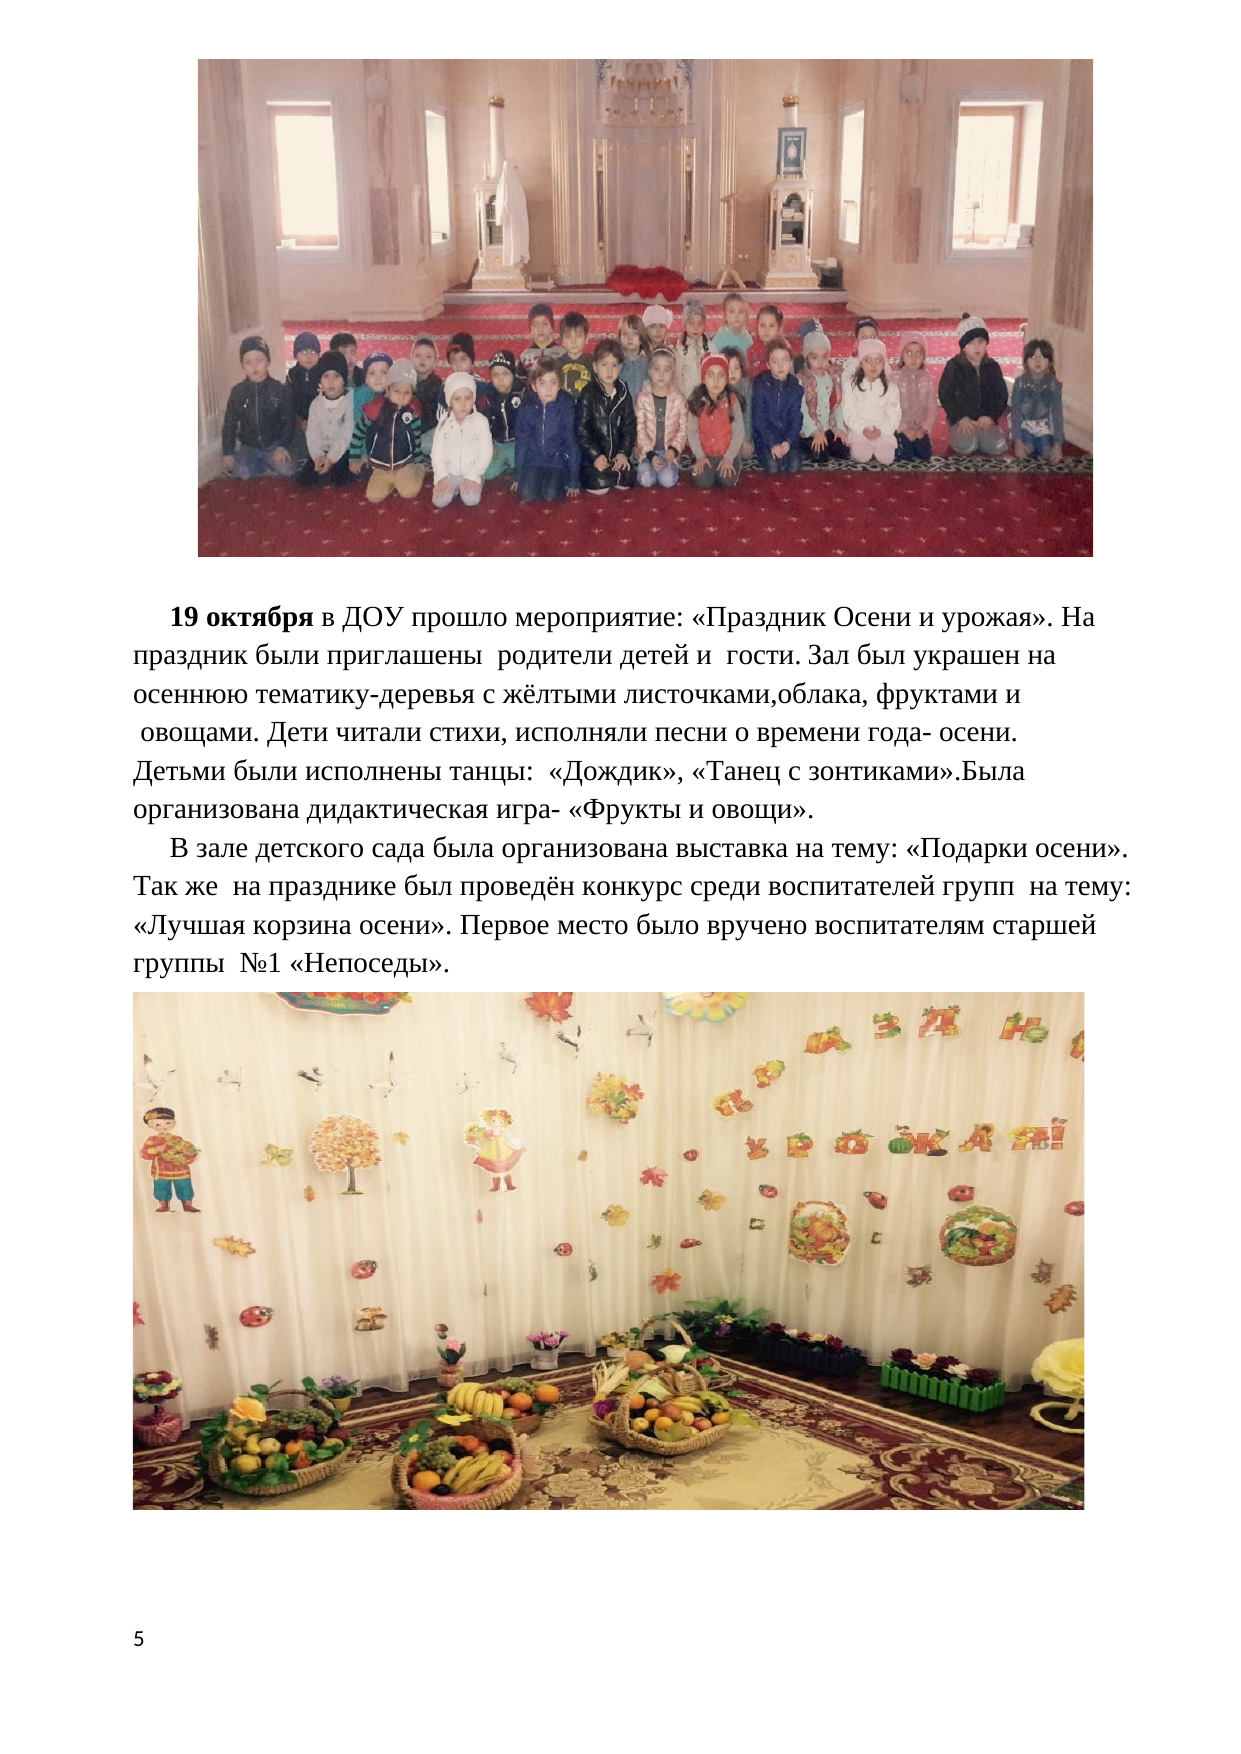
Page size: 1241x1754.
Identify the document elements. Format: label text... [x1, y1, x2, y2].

text Детьми были исполнены танцы: «Дождик», «Танец с зонтиками».Была организована дидактическая игра- «Фрукты и овощи». [133, 753, 1152, 825]
text 19 октября в ДОУ прошло мероприятие: «Праздник Осени и урожая». На праздник были приглашены родители детей и гости. Зал был украшен на осеннюю тематику-деревья с жёлтыми листочками,облака, фруктами и [133, 599, 1152, 709]
text овощами. Дети читали стихи, исполняли песни о времени года- осени. [133, 714, 1152, 748]
text В зале детского сада была организована выставка на тему: «Подарки осени». Так же на празднике был проведён конкурс среди воспитателей групп на тему: «Лучшая корзина осени». Первое место было вручено воспитателям старшей группы №1 «Непоседы». [133, 830, 1152, 979]
picture [197, 59, 1094, 557]
picture [132, 992, 1085, 1510]
